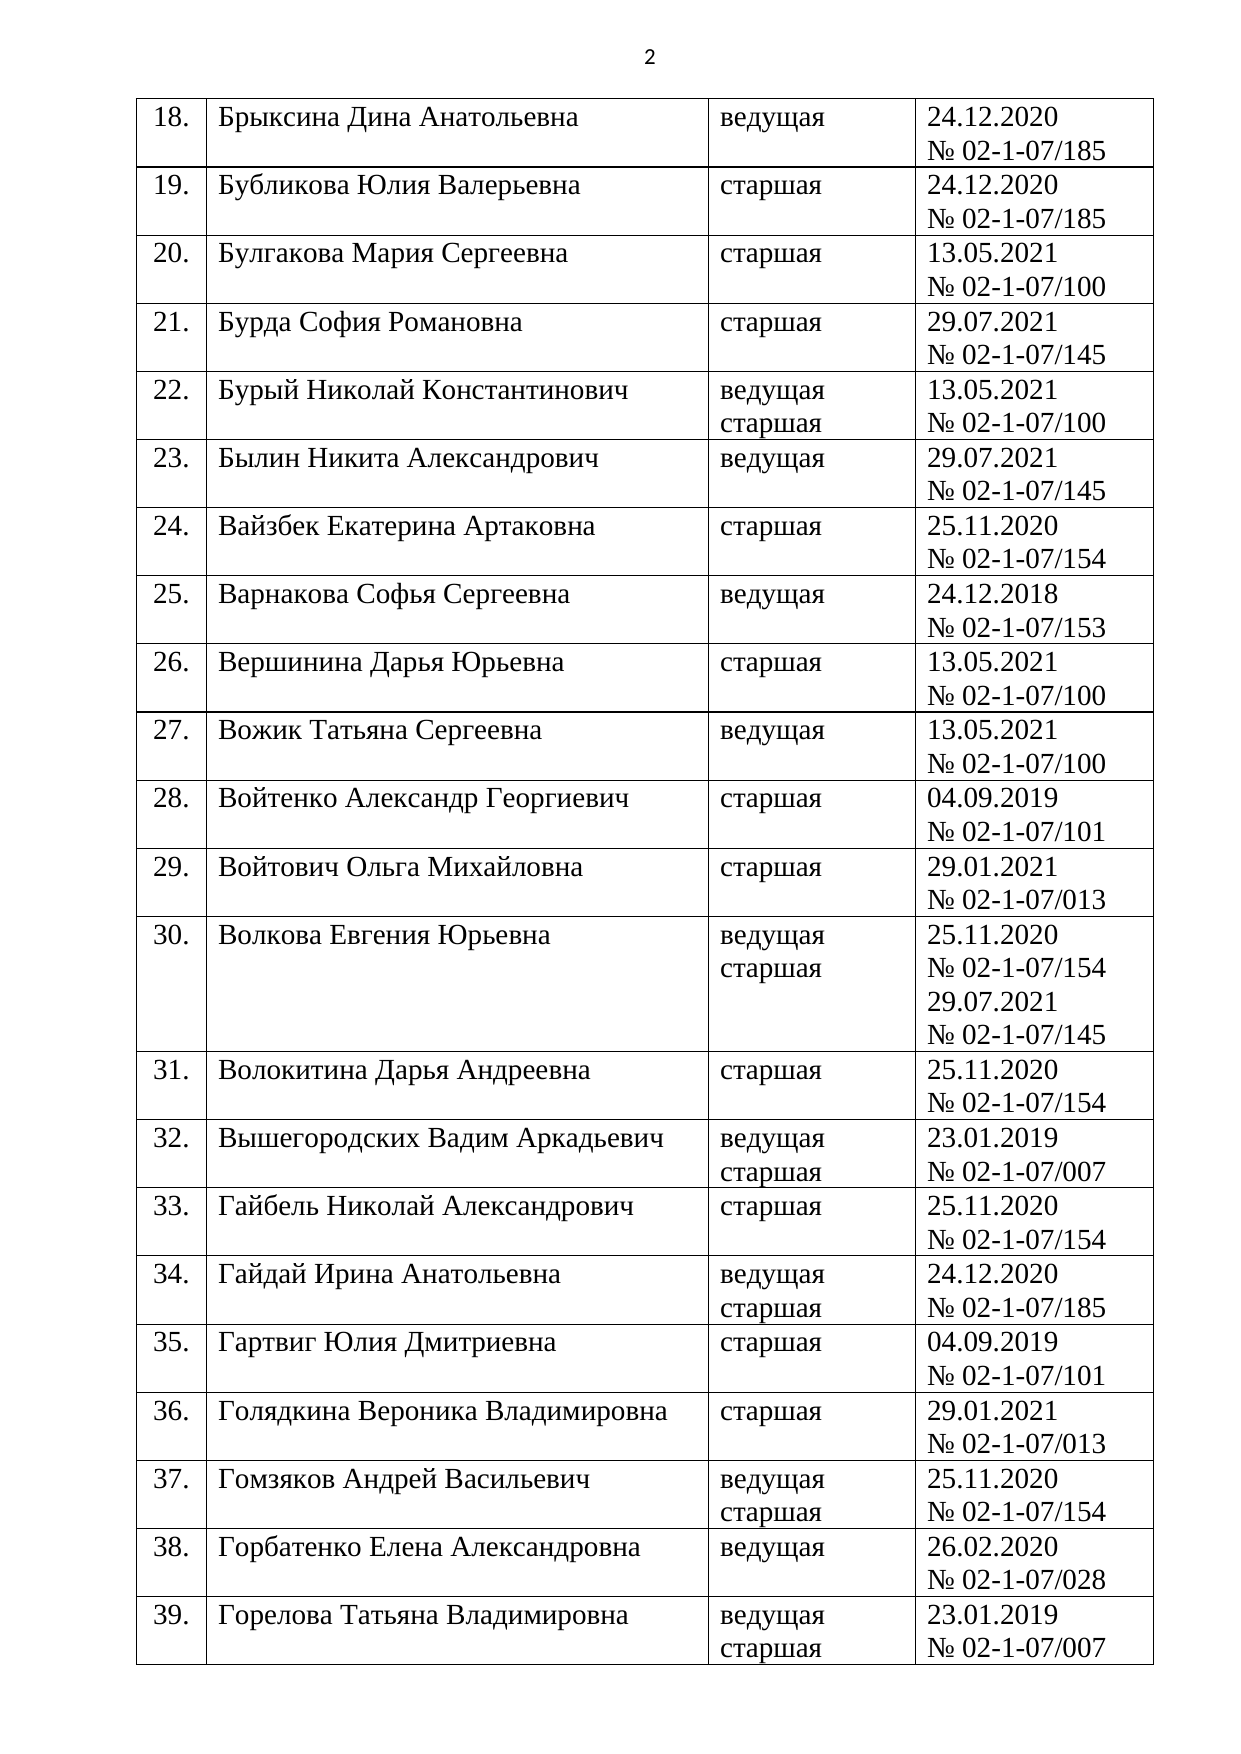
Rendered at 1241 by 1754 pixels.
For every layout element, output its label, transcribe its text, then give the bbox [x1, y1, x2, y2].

table_cell ведущая старшая [709, 372, 915, 439]
table_cell [137, 1597, 206, 1664]
table_cell Булгакова Мария Сергеевна [207, 236, 708, 303]
table_cell 13.05.2021 № 02-1-07/100 [916, 372, 1153, 439]
table_cell Гайдай Ирина Анатольевна [207, 1256, 708, 1323]
table_cell 04.09.2019 № 02-1-07/101 [916, 1325, 1153, 1392]
table_cell 25.11.2020 № 02-1-07/154 [916, 1052, 1153, 1119]
table_cell ведущая старшая [709, 1120, 915, 1187]
table_cell 24.12.2020 № 02-1-07/185 [916, 1256, 1153, 1323]
table_cell ведущая [709, 576, 915, 643]
table_cell 24.12.2020 № 02-1-07/185 [916, 168, 1153, 234]
table_cell ведущая [709, 99, 915, 166]
table_cell [137, 576, 206, 643]
table_cell 29.07.2021 № 02-1-07/145 [916, 440, 1153, 507]
table_cell [137, 644, 206, 711]
table_cell Горелова Татьяна Владимировна [207, 1597, 708, 1664]
table_cell Войтенко Александр Георгиевич [207, 781, 708, 848]
table_cell Бурый Николай Константинович [207, 372, 708, 439]
table_cell [137, 1188, 206, 1255]
table_cell [137, 168, 206, 234]
table_cell 25.11.2020 № 02-1-07/154 29.07.2021 № 02-1-07/145 [916, 917, 1153, 1051]
table_cell Гайбель Николай Александрович [207, 1188, 708, 1255]
table_cell Горбатенко Елена Александровна [207, 1529, 708, 1596]
table_cell Былин Никита Александрович [207, 440, 708, 507]
table_cell [137, 304, 206, 371]
table_cell ведущая [709, 713, 915, 779]
table_cell старшая [709, 236, 915, 303]
table_cell 24.12.2018 № 02-1-07/153 [916, 576, 1153, 643]
table_cell Волкова Евгения Юрьевна [207, 917, 708, 1051]
table_cell 24.12.2020 № 02-1-07/185 [916, 99, 1153, 166]
table_cell [137, 236, 206, 303]
table_cell Бубликова Юлия Валерьевна [207, 168, 708, 234]
table_cell ведущая [709, 1529, 915, 1596]
table_cell 29.07.2021 № 02-1-07/145 [916, 304, 1153, 371]
table_cell Войтович Ольга Михайловна [207, 849, 708, 916]
table_cell [137, 1461, 206, 1528]
table_cell [137, 372, 206, 439]
table_cell 04.09.2019 № 02-1-07/101 [916, 781, 1153, 848]
table_cell [137, 849, 206, 916]
table_cell [137, 1052, 206, 1119]
table_cell Гомзяков Андрей Васильевич [207, 1461, 708, 1528]
table_cell 25.11.2020 № 02-1-07/154 [916, 1461, 1153, 1528]
table_cell 13.05.2021 № 02-1-07/100 [916, 713, 1153, 779]
table_cell старшая [709, 1052, 915, 1119]
table_cell старшая [709, 168, 915, 234]
table_cell старшая [709, 508, 915, 575]
table_cell Гартвиг Юлия Дмитриевна [207, 1325, 708, 1392]
table_cell Бурда София Романовна [207, 304, 708, 371]
table_cell Голядкина Вероника Владимировна [207, 1393, 708, 1460]
table_cell Вайзбек Екатерина Артаковна [207, 508, 708, 575]
table_cell [137, 1393, 206, 1460]
table_cell Вожик Татьяна Сергеевна [207, 713, 708, 779]
table_cell 23.01.2019 № 02-1-07/007 [916, 1120, 1153, 1187]
table_cell старшая [709, 849, 915, 916]
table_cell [916, 1597, 1153, 1664]
table_cell старшая [709, 1188, 915, 1255]
table_cell 25.11.2020 № 02-1-07/154 [916, 1188, 1153, 1255]
table_cell 13.05.2021 № 02-1-07/100 [916, 236, 1153, 303]
table_cell 26.02.2020 № 02-1-07/028 [916, 1529, 1153, 1596]
table_cell [137, 917, 206, 1051]
table_cell ведущая [709, 440, 915, 507]
table_cell Волокитина Дарья Андреевна [207, 1052, 708, 1119]
table_cell старшая [709, 1325, 915, 1392]
table_cell [137, 781, 206, 848]
table_cell 29.01.2021 № 02-1-07/013 [916, 849, 1153, 916]
table_cell [137, 99, 206, 166]
table_cell Вышегородских Вадим Аркадьевич [207, 1120, 708, 1187]
table_cell ведущая старшая [709, 1461, 915, 1528]
table_cell [137, 713, 206, 779]
table_cell [137, 1325, 206, 1392]
table_cell старшая [709, 1393, 915, 1460]
table_cell 29.01.2021 № 02-1-07/013 [916, 1393, 1153, 1460]
table_cell ведущая старшая [709, 917, 915, 1051]
table_cell [137, 508, 206, 575]
table_cell старшая [709, 644, 915, 711]
table_cell [137, 1256, 206, 1323]
table_cell Вершинина Дарья Юрьевна [207, 644, 708, 711]
table_cell Варнакова Софья Сергеевна [207, 576, 708, 643]
table_cell 13.05.2021 № 02-1-07/100 [916, 644, 1153, 711]
table_cell старшая [709, 781, 915, 848]
table_cell [137, 1529, 206, 1596]
table_cell [137, 440, 206, 507]
table_cell старшая [709, 304, 915, 371]
table_cell ведущая старшая [709, 1597, 915, 1664]
table_cell ведущая старшая [709, 1256, 915, 1323]
table_cell 25.11.2020 № 02-1-07/154 [916, 508, 1153, 575]
table_cell [137, 1120, 206, 1187]
table_cell Брыксина Дина Анатольевна [207, 99, 708, 166]
